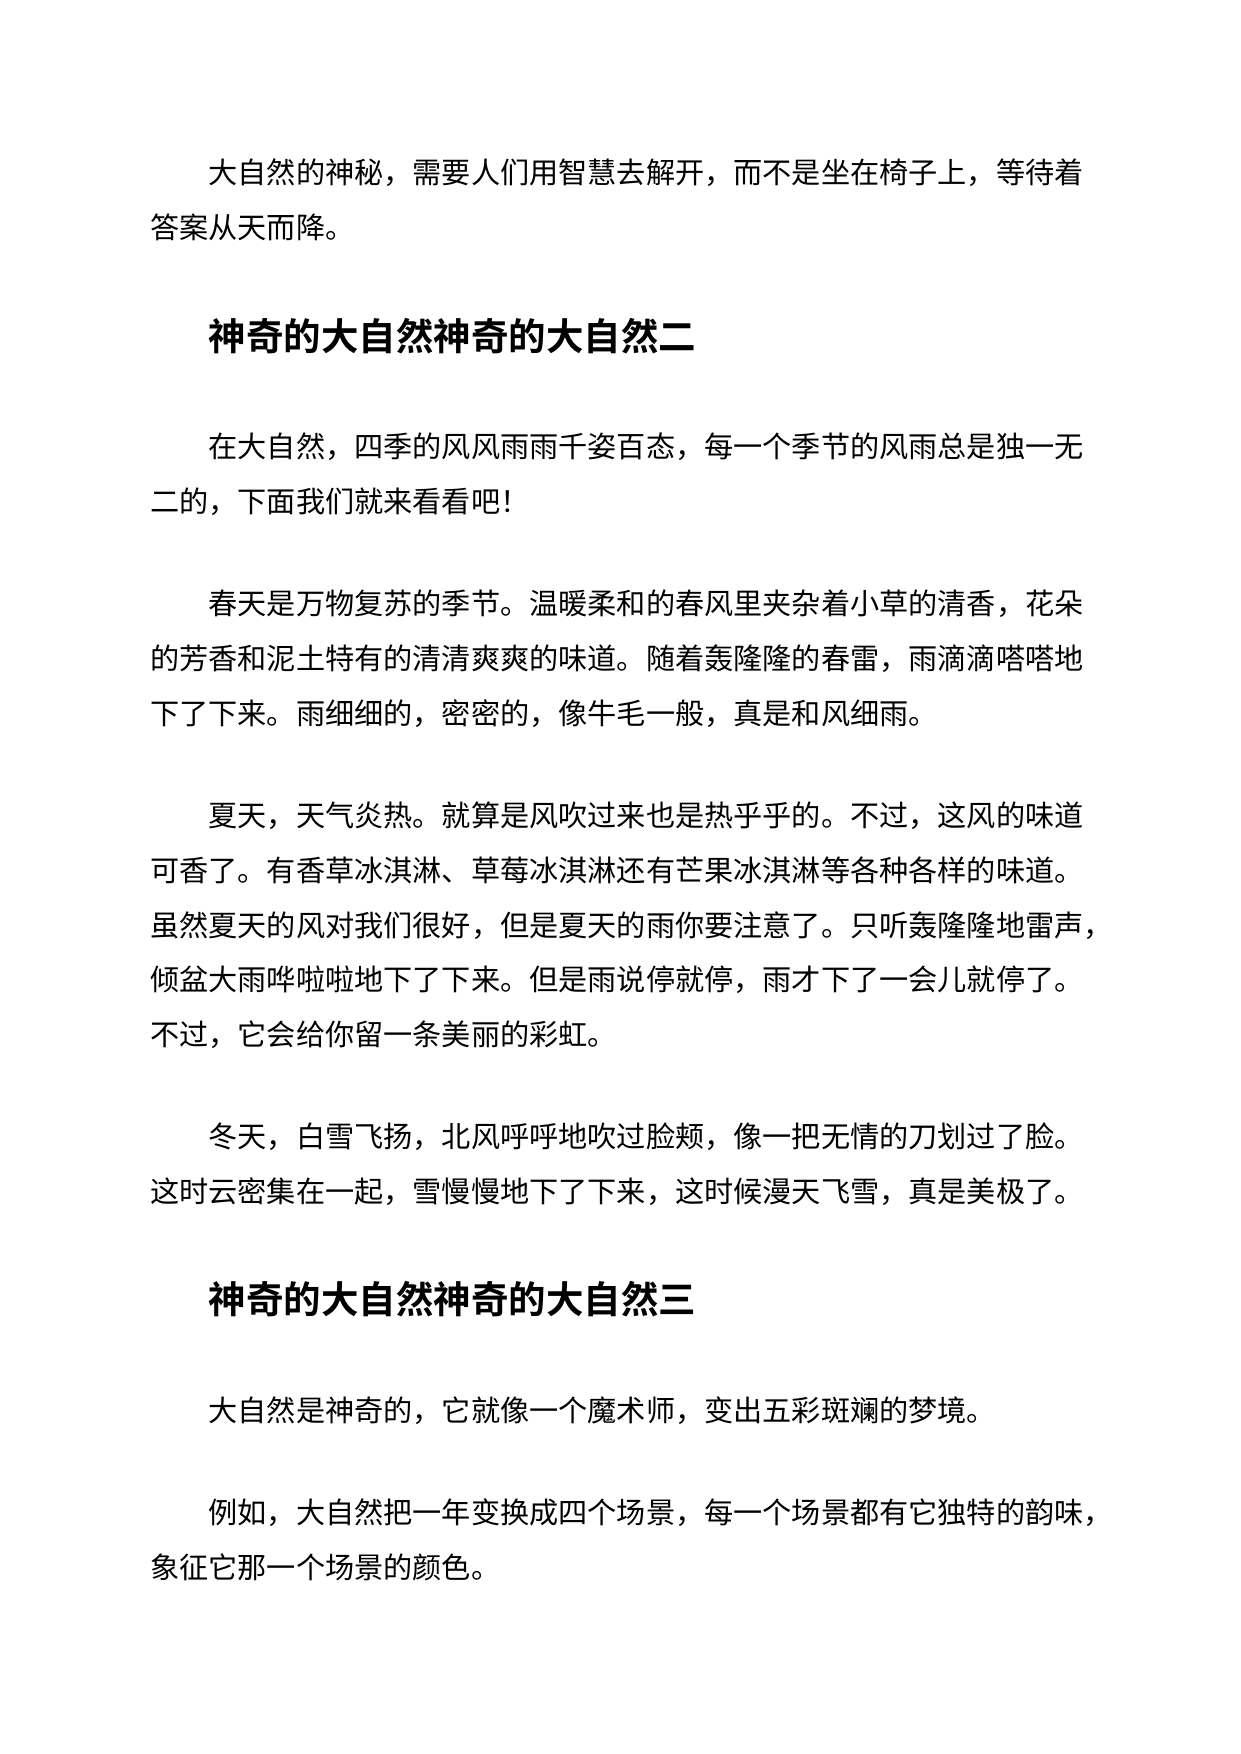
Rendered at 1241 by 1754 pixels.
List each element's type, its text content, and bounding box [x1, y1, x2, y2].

text 夏天，天气炎热。就算是风吹过来也是热乎乎的。不过，这风的味道可香了。有香草冰淇淋、草莓冰淇淋还有芒果冰淇淋等各种各样的味道。虽然夏天的风对我们很好，但是夏天的雨你要注意了。只听轰隆隆地雷声，倾盆大雨哗啦啦地下了下来。但是雨说停就停，雨才下了一会儿就停了。不过，它会给你留一条美丽的彩虹。 [150, 792, 1090, 1054]
text 大自然是神奇的，它就像一个魔术师，变出五彩斑斓的梦境。 [150, 1388, 1090, 1430]
text 例如，大自然把一年变换成四个场景，每一个场景都有它独特的韵味，象征它那一个场景的颜色。 [150, 1489, 1090, 1587]
text 神奇的大自然神奇的大自然三 [150, 1270, 1090, 1324]
text 神奇的大自然神奇的大自然二 [150, 307, 1090, 361]
text 在大自然，四季的风风雨雨千姿百态，每一个季节的风雨总是独一无二的，下面我们就来看看吧！ [150, 424, 1090, 521]
text 春天是万物复苏的季节。温暖柔和的春风里夹杂着小草的清香，花朵的芳香和泥土特有的清清爽爽的味道。随着轰隆隆的春雷，雨滴滴嗒嗒地下了下来。雨细细的，密密的，像牛毛一般，真是和风细雨。 [150, 581, 1090, 733]
text 冬天，白雪飞扬，北风呼呼地吹过脸颊，像一把无情的刀划过了脸。这时云密集在一起，雪慢慢地下了下来，这时候漫天飞雪，真是美极了。 [150, 1114, 1090, 1211]
text 大自然的神秘，需要人们用智慧去解开，而不是坐在椅子上，等待着答案从天而降。 [150, 150, 1090, 247]
